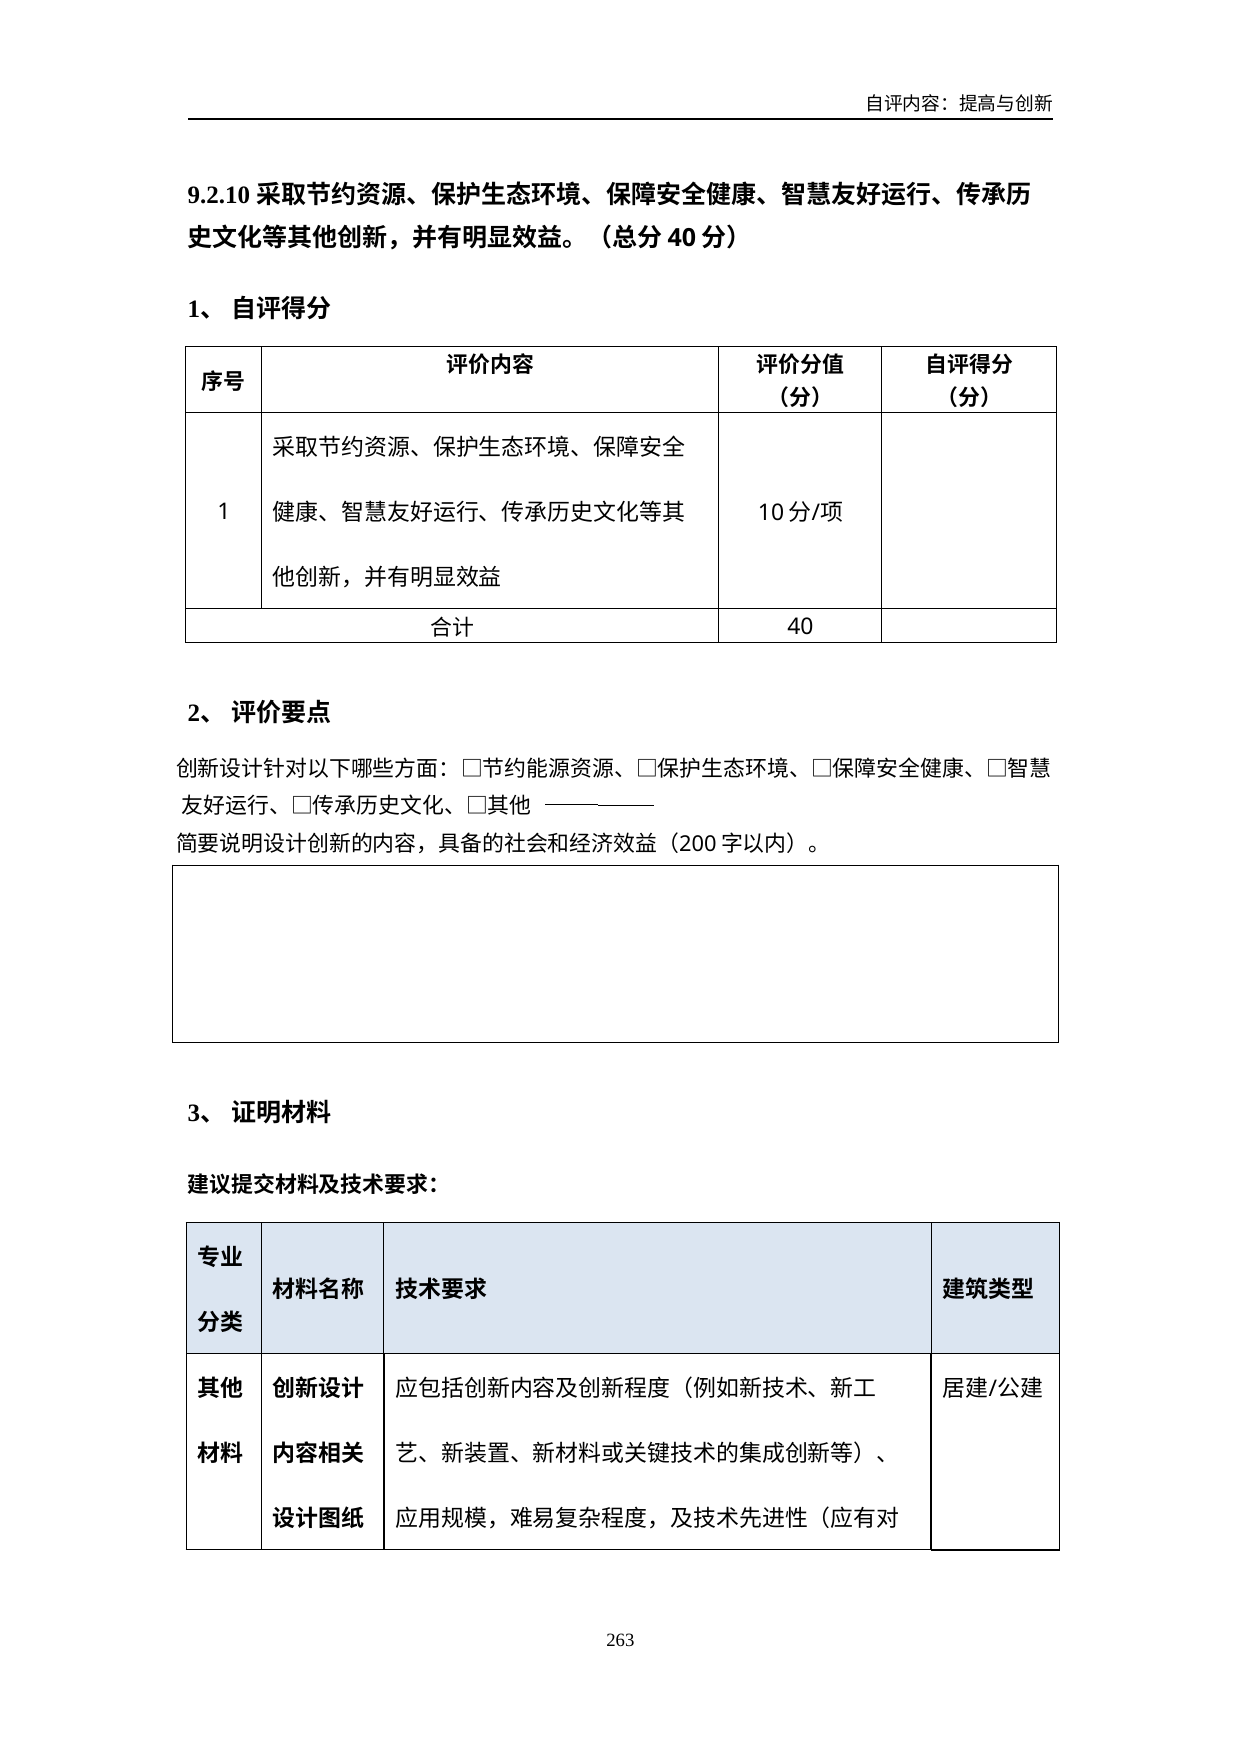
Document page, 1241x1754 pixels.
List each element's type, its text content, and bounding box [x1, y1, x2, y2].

list 自评得分 [187, 274, 1053, 339]
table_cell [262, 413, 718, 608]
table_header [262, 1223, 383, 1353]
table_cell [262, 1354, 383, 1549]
list 证明材料 [187, 1078, 1053, 1143]
text 创新设计针对以下哪些方面：□节约能源资源、□保护生态环境、□保障安全健康、□智慧友好运行、□传承历史文化、□其他 [176, 751, 1053, 820]
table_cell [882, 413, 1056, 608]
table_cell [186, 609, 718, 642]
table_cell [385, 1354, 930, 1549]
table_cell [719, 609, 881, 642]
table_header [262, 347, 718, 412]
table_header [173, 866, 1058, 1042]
list 评价要点 [187, 678, 1053, 743]
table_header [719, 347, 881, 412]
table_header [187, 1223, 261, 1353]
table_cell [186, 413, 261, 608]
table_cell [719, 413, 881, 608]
subtitle 9.2.10 采取节约资源、保护生态环境、保障安全健康、智慧友好运行、传承历史文化等其他创新，并有明显效益。（总分40分） [187, 174, 1053, 254]
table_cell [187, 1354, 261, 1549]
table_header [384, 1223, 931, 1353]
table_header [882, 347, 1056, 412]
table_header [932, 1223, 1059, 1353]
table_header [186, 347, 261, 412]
text 建议提交材料及技术要求： [187, 1167, 1053, 1199]
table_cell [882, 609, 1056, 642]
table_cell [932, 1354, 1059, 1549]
text 简要说明设计创新的内容，具备的社会和经济效益（200字以内）。 [176, 826, 1053, 858]
